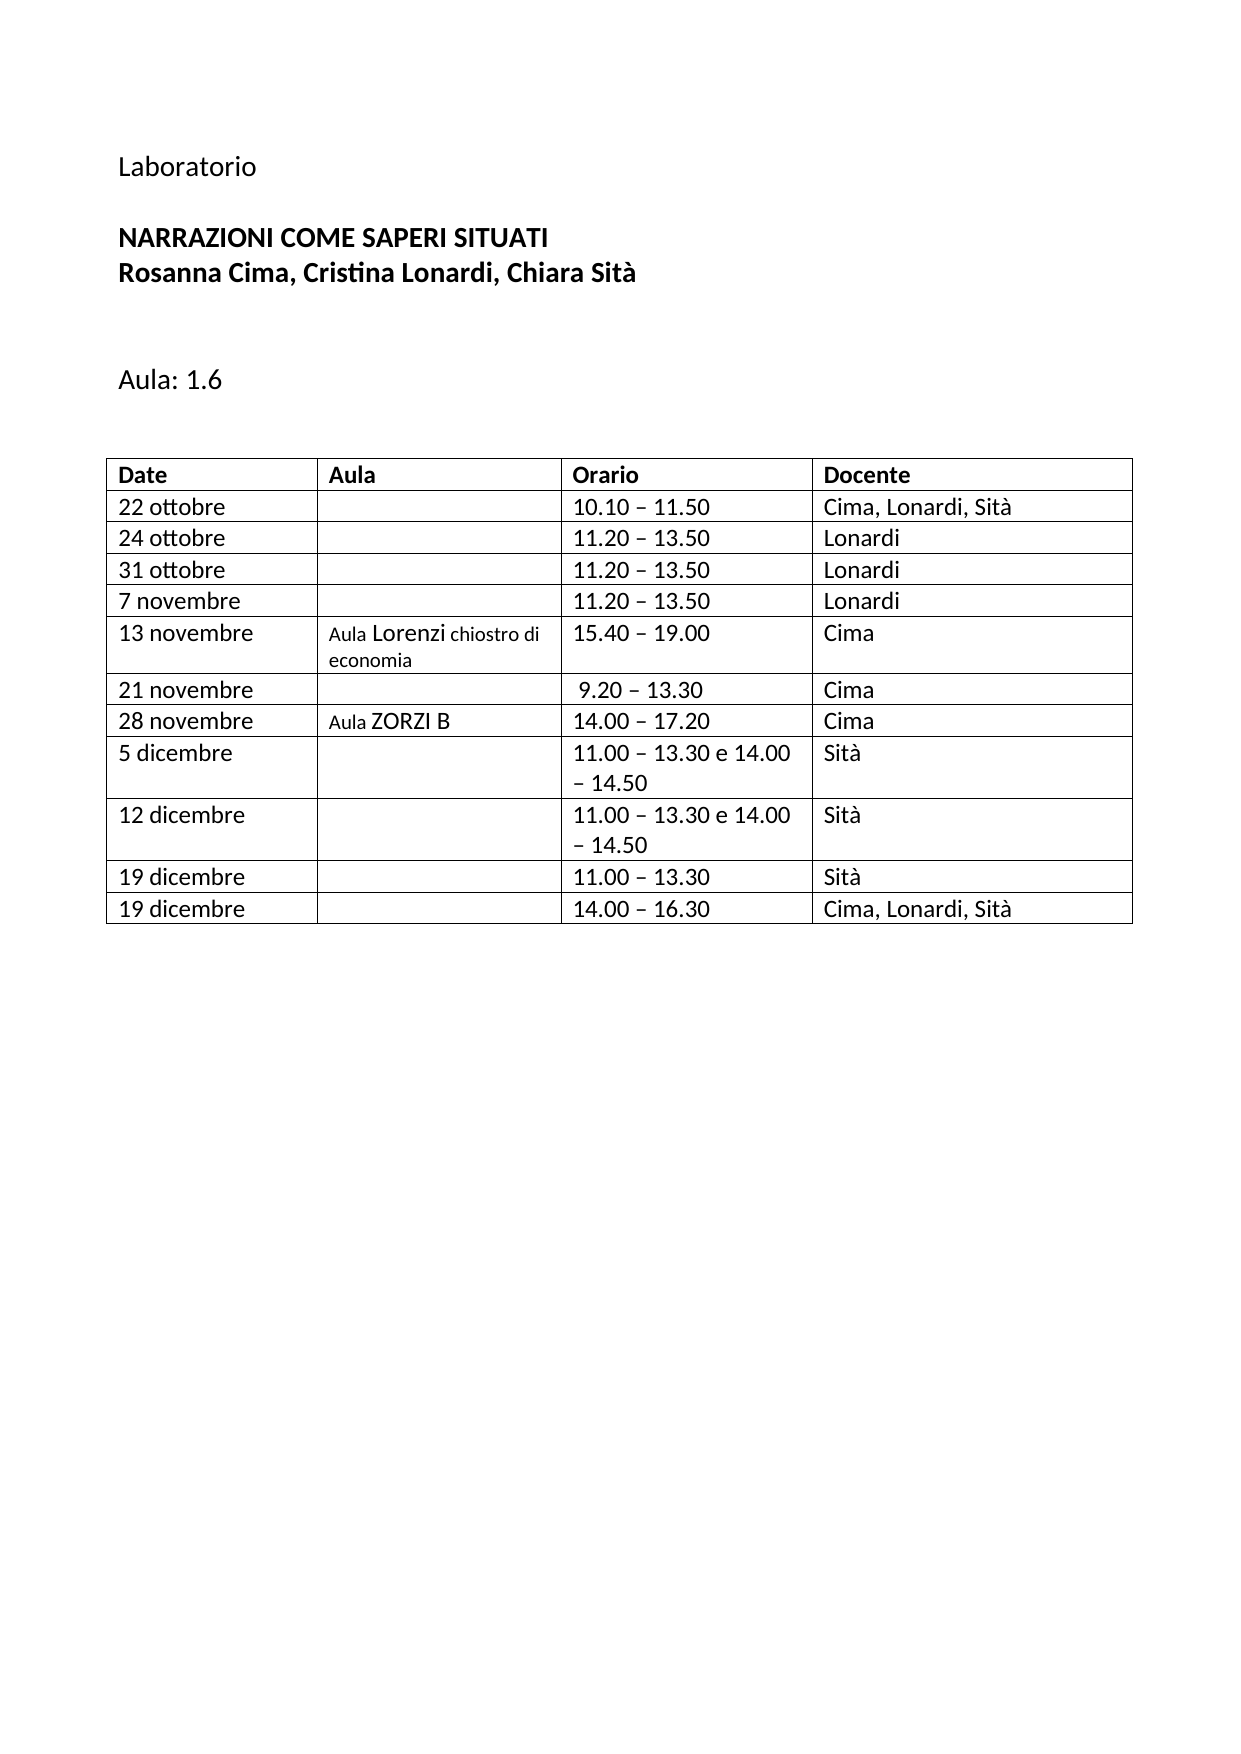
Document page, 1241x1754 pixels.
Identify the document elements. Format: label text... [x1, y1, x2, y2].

table_cell 19 dicembre [107, 893, 317, 923]
text Rosanna Cima, Cristina Lonardi, Chiara Sità [118, 254, 1122, 290]
table_header Aula [318, 459, 561, 489]
table_cell 9.20 – 13.30 [562, 674, 812, 704]
table_cell 22 ottobre [107, 491, 317, 521]
table_header Docente [813, 459, 1132, 489]
table_cell [318, 522, 561, 553]
table_cell Lonardi [813, 522, 1132, 553]
table_cell 11.20 – 13.50 [562, 522, 812, 553]
table_cell [318, 585, 561, 616]
table_cell Lonardi [813, 554, 1132, 584]
table_cell 14.00 – 16.30 [562, 893, 812, 923]
table_header Orario [562, 459, 812, 489]
table_cell Lonardi [813, 585, 1132, 616]
table_cell Aula Lorenzi chiostro di economia [318, 617, 561, 673]
table_cell [318, 554, 561, 584]
table_cell [318, 737, 561, 798]
table_cell 11.00 – 13.30 [562, 861, 812, 892]
text Laboratorio [118, 148, 1122, 183]
table_cell 14.00 – 17.20 [562, 705, 812, 736]
text Aula: 1.6 [118, 361, 1122, 397]
table_cell 11.00 – 13.30 e 14.00 – 14.50 [562, 737, 812, 798]
table_cell Sità [813, 861, 1132, 892]
table_cell 11.20 – 13.50 [562, 585, 812, 616]
table_cell [318, 893, 561, 923]
table_cell 15.40 – 19.00 [562, 617, 812, 673]
table_cell 10.10 – 11.50 [562, 491, 812, 521]
table_cell Sità [813, 799, 1132, 860]
table_cell Cima [813, 705, 1132, 736]
table_cell [318, 861, 561, 892]
table_cell Cima [813, 617, 1132, 673]
table_header Date [107, 459, 317, 489]
table_cell 13 novembre [107, 617, 317, 673]
table_cell Sità [813, 737, 1132, 798]
text NARRAZIONI COME SAPERI SITUATI [118, 219, 1122, 254]
table_cell 31 ottobre [107, 554, 317, 584]
table_cell Cima, Lonardi, Sità [813, 893, 1132, 923]
table_cell 7 novembre [107, 585, 317, 616]
table_cell 24 ottobre [107, 522, 317, 553]
table_cell Aula ZORZI B [318, 705, 561, 736]
table_cell 19 dicembre [107, 861, 317, 892]
table_cell 12 dicembre [107, 799, 317, 860]
table_cell 21 novembre [107, 674, 317, 704]
table_cell 28 novembre [107, 705, 317, 736]
table_cell 5 dicembre [107, 737, 317, 798]
table_cell [318, 491, 561, 521]
table_cell [318, 799, 561, 860]
table_cell 11.20 – 13.50 [562, 554, 812, 584]
table_cell [318, 674, 561, 704]
table_cell 11.00 – 13.30 e 14.00 – 14.50 [562, 799, 812, 860]
table_cell Cima, Lonardi, Sità [813, 491, 1132, 521]
table_cell Cima [813, 674, 1132, 704]
